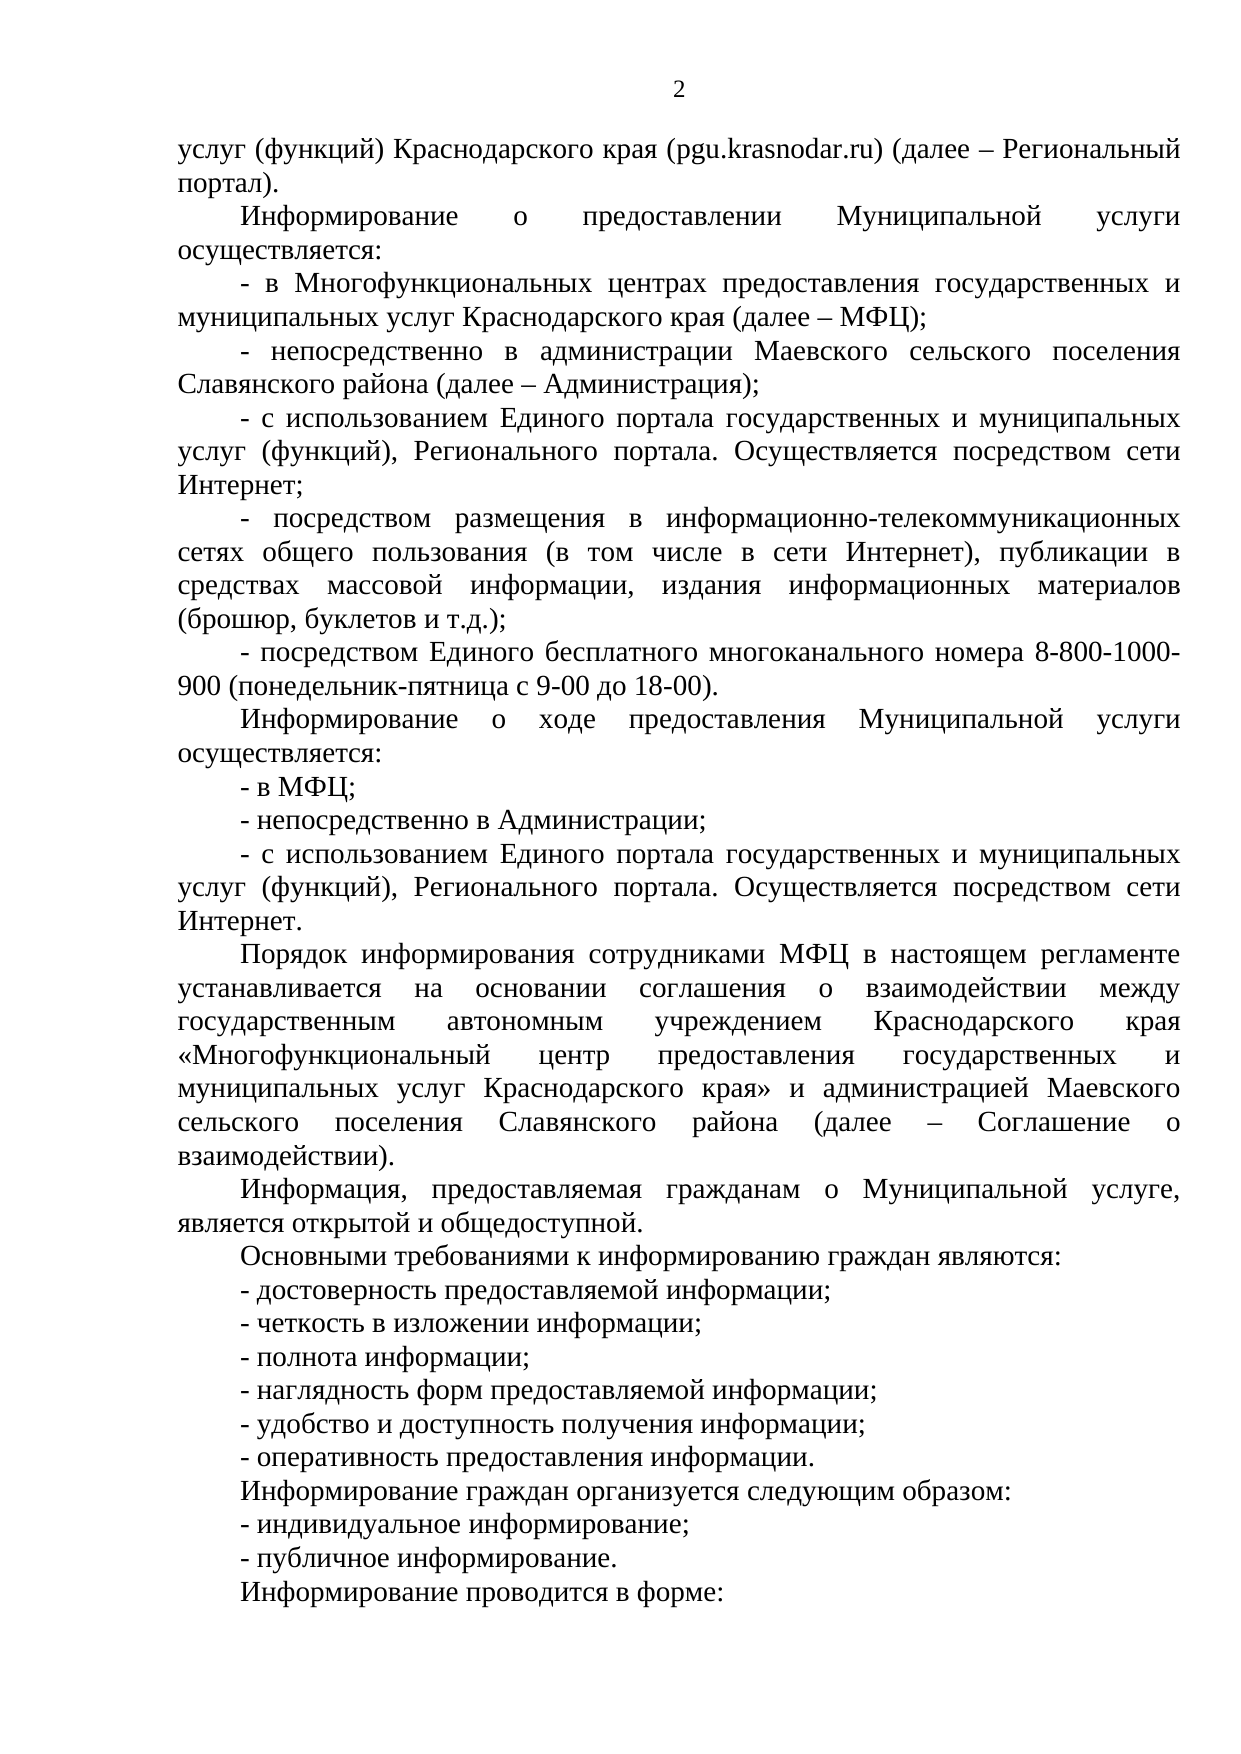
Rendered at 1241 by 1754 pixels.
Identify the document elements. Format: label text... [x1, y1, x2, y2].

text - оперативность предоставления информации. [177, 1439, 1181, 1473]
text Информирование граждан организуется следующим образом: [177, 1473, 1181, 1507]
text - четкость в изложении информации; [177, 1305, 1181, 1339]
text Информирование о ходе предоставления Муниципальной услуги осуществляется: [177, 702, 1181, 769]
text - публичное информирование. [177, 1540, 1181, 1574]
text - удобство и доступность получения информации; [177, 1406, 1181, 1439]
text Порядок информирования сотрудниками МФЦ в настоящем регламенте устанавливается на основании соглашения о взаимодействии между государственным автономным учреждением Краснодарского края «Многофункциональный центр предоставления государственных и муниципальных услуг Краснодарского края» и администрацией Маевского сельского поселения Славянского района (далее – Соглашение о взаимодействии). [177, 936, 1181, 1171]
text - непосредственно в администрации Маевского сельского поселения Славянского района (далее – Администрация); [177, 333, 1181, 400]
text - наглядность форм предоставляемой информации; [177, 1372, 1181, 1406]
text - с использованием Единого портала государственных и муниципальных услуг (функций), Регионального портала. Осуществляется посредством сети Интернет; [177, 400, 1181, 500]
text Информирование проводится в форме: [177, 1574, 1181, 1607]
text Информация, предоставляемая гражданам о Муниципальной услуге, является открытой и общедоступной. [177, 1171, 1181, 1238]
text Основными требованиями к информированию граждан являются: [177, 1238, 1181, 1272]
text - индивидуальное информирование; [177, 1507, 1181, 1540]
text - с использованием Единого портала государственных и муниципальных услуг (функций), Регионального портала. Осуществляется посредством сети Интернет. [177, 836, 1181, 936]
text - достоверность предоставляемой информации; [177, 1272, 1181, 1305]
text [177, 131, 1181, 198]
text - полнота информации; [177, 1339, 1181, 1372]
text - в МФЦ; [177, 769, 1181, 802]
text - посредством Единого бесплатного многоканального номера 8-800-1000-900 (понедельник-пятница с 9-00 до 18-00). [177, 634, 1181, 702]
text - посредством размещения в информационно-телекоммуникационных сетях общего пользования (в том числе в сети Интернет), публикации в средствах массовой информации, издания информационных материалов (брошюр, буклетов и т.д.); [177, 500, 1181, 634]
text Информирование о предоставлении Муниципальной услуги осуществляется: [177, 198, 1181, 266]
text - непосредственно в Администрации; [177, 802, 1181, 836]
text - в Многофункциональных центрах предоставления государственных и муниципальных услуг Краснодарского края (далее – МФЦ); [177, 266, 1181, 333]
